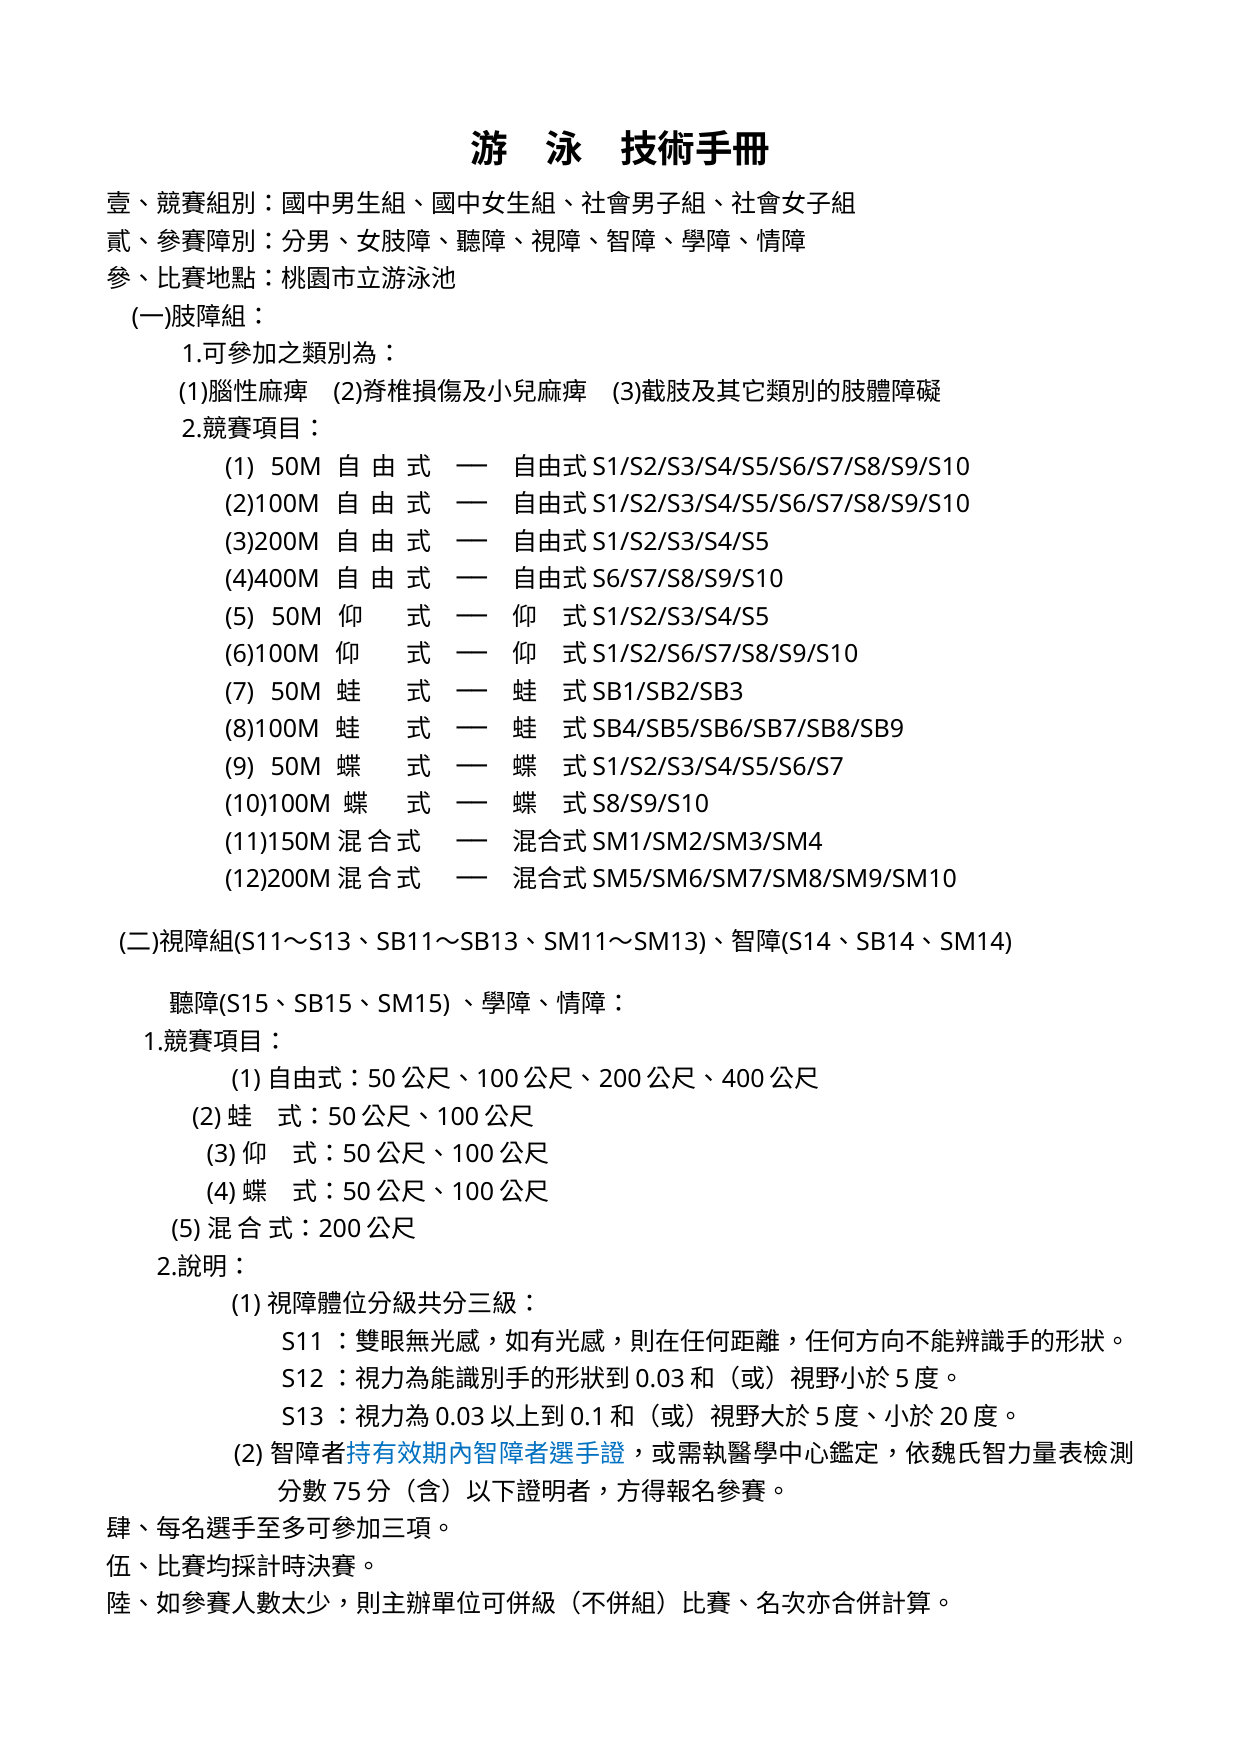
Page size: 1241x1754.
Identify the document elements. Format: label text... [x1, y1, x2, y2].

text 參、比賽地點：桃園市立游泳池 [106, 258, 1134, 296]
table_cell 蝶 式S1/S2/S3/S4/S5/S6/S7 [509, 746, 1103, 783]
table_cell ── [434, 596, 509, 633]
table_cell ── [434, 521, 509, 558]
text (3) 仰 式：、100公尺 [106, 1133, 1134, 1171]
table_cell 蛙 式SB1/SB2/SB3 [509, 671, 1103, 708]
table_cell 混合式SM1/SM2/SM3/SM4 混合式SM5/SM6/SM7/SM8/SM9/SM10 [509, 821, 1103, 896]
text 貳、參賽障別：分男、女肢障、聽障、視障、智障、學障、情障 [106, 221, 1134, 258]
table_cell (11) 混 合 式 (12) 混 合 式 [222, 821, 434, 896]
table_cell (4)自由式 [222, 558, 434, 596]
text 肆、每名選手至多可參加三項。 [106, 1508, 1134, 1546]
table_cell (9) 蝶 式 [222, 746, 434, 783]
table_cell 自由式S1/S2/S3/S4/S5 [509, 521, 1103, 558]
text 2.競賽項目： [106, 408, 1134, 446]
text (1)腦性麻痺 (2)脊椎損傷及小兒麻痺 (3)截肢及其它類別的肢體障礙 [106, 371, 1134, 408]
table_cell (8)蛙 式 [222, 708, 434, 746]
table_cell 蛙 式SB4/SB5/SB6/SB7/SB8/SB9 [509, 708, 1103, 746]
table_cell 蝶 式S8/S9/S10 [509, 783, 1103, 821]
text (二)視障組(S11～S13、SB11～SB13、SM11～SM13)、智障(S14、SB14、SM14) [106, 921, 1134, 958]
text 聽障(S15、SB15、SM15) 、學障、情障： [106, 983, 1134, 1021]
table_cell (5) 仰 式 [222, 596, 434, 633]
table_cell ── [434, 671, 509, 708]
text S13 ：視力為0.03以上到0.1和（或）視野大於5度、小於20度。 [106, 1396, 1134, 1433]
text (5) 混 合 式：200公尺 [106, 1208, 1134, 1246]
text (1) 視障體位分級共分三級： [106, 1283, 1134, 1321]
table_cell ── [434, 708, 509, 746]
table_cell (6)仰 式 [222, 633, 434, 671]
table_cell 仰 式S1/S2/S3/S4/S5 [509, 596, 1103, 633]
table_header ── [434, 446, 509, 483]
text 2.說明： [106, 1246, 1134, 1283]
text 伍、比賽均採計時決賽。 [106, 1546, 1134, 1583]
table_header 自由式S1/S2/S3/S4/S5/S6/S7/S8/S9/S10 [509, 446, 1103, 483]
table_cell ── [434, 483, 509, 521]
text S12 ：視力為能識別手的形狀到0.03和（或）視野小於5度。 [106, 1358, 1134, 1396]
text S11 ：雙眼無光感，如有光感，則在任何距離，任何方向不能辨識手的形狀。 [106, 1321, 1134, 1358]
text 陸、如參賽人數太少，則主辦單位可併級（不併組）比賽、名次亦合併計算。 [106, 1583, 1134, 1621]
text 游 泳 技術手冊 [106, 108, 1134, 183]
text 1.可參加之類別為： [106, 333, 1134, 371]
table_cell 自由式S6/S7/S8/S9/S10 [509, 558, 1103, 596]
text (2) 智障者持有效期內智障者選手證，或需執醫學中心鑑定，依魏氏智力量表檢測分數75分（含）以下證明者，方得報名參賽。 [106, 1433, 1134, 1508]
table_cell 自由式S1/S2/S3/S4/S5/S6/S7/S8/S9/S10 [509, 483, 1103, 521]
table_cell ── [434, 746, 509, 783]
table_cell 仰 式S1/S2/S6/S7/S8/S9/S10 [509, 633, 1103, 671]
table_cell ── [434, 783, 509, 821]
table_cell ── [434, 558, 509, 596]
text (4) 蝶 式：、100公尺 [106, 1171, 1134, 1208]
text 壹、競賽組別：國中男生組、國中女生組、社會男子組、社會女子組 [106, 183, 1134, 221]
text (2) 蛙 式：、100公尺 [106, 1096, 1134, 1133]
table_header (1) 自由式 [222, 446, 434, 483]
table_cell (3)自由式 [222, 521, 434, 558]
text (一)肢障組： [106, 296, 1134, 333]
table_cell ── ── [434, 821, 509, 896]
table_cell (7) 蛙 式 [222, 671, 434, 708]
table_cell (2)自由式 [222, 483, 434, 521]
table_cell ── [434, 633, 509, 671]
text (1) 自由式：、、200公尺、400公尺 [106, 1058, 1134, 1096]
text 1.競賽項目： [106, 1021, 1134, 1058]
table_cell (10)蝶 式 [222, 783, 434, 821]
